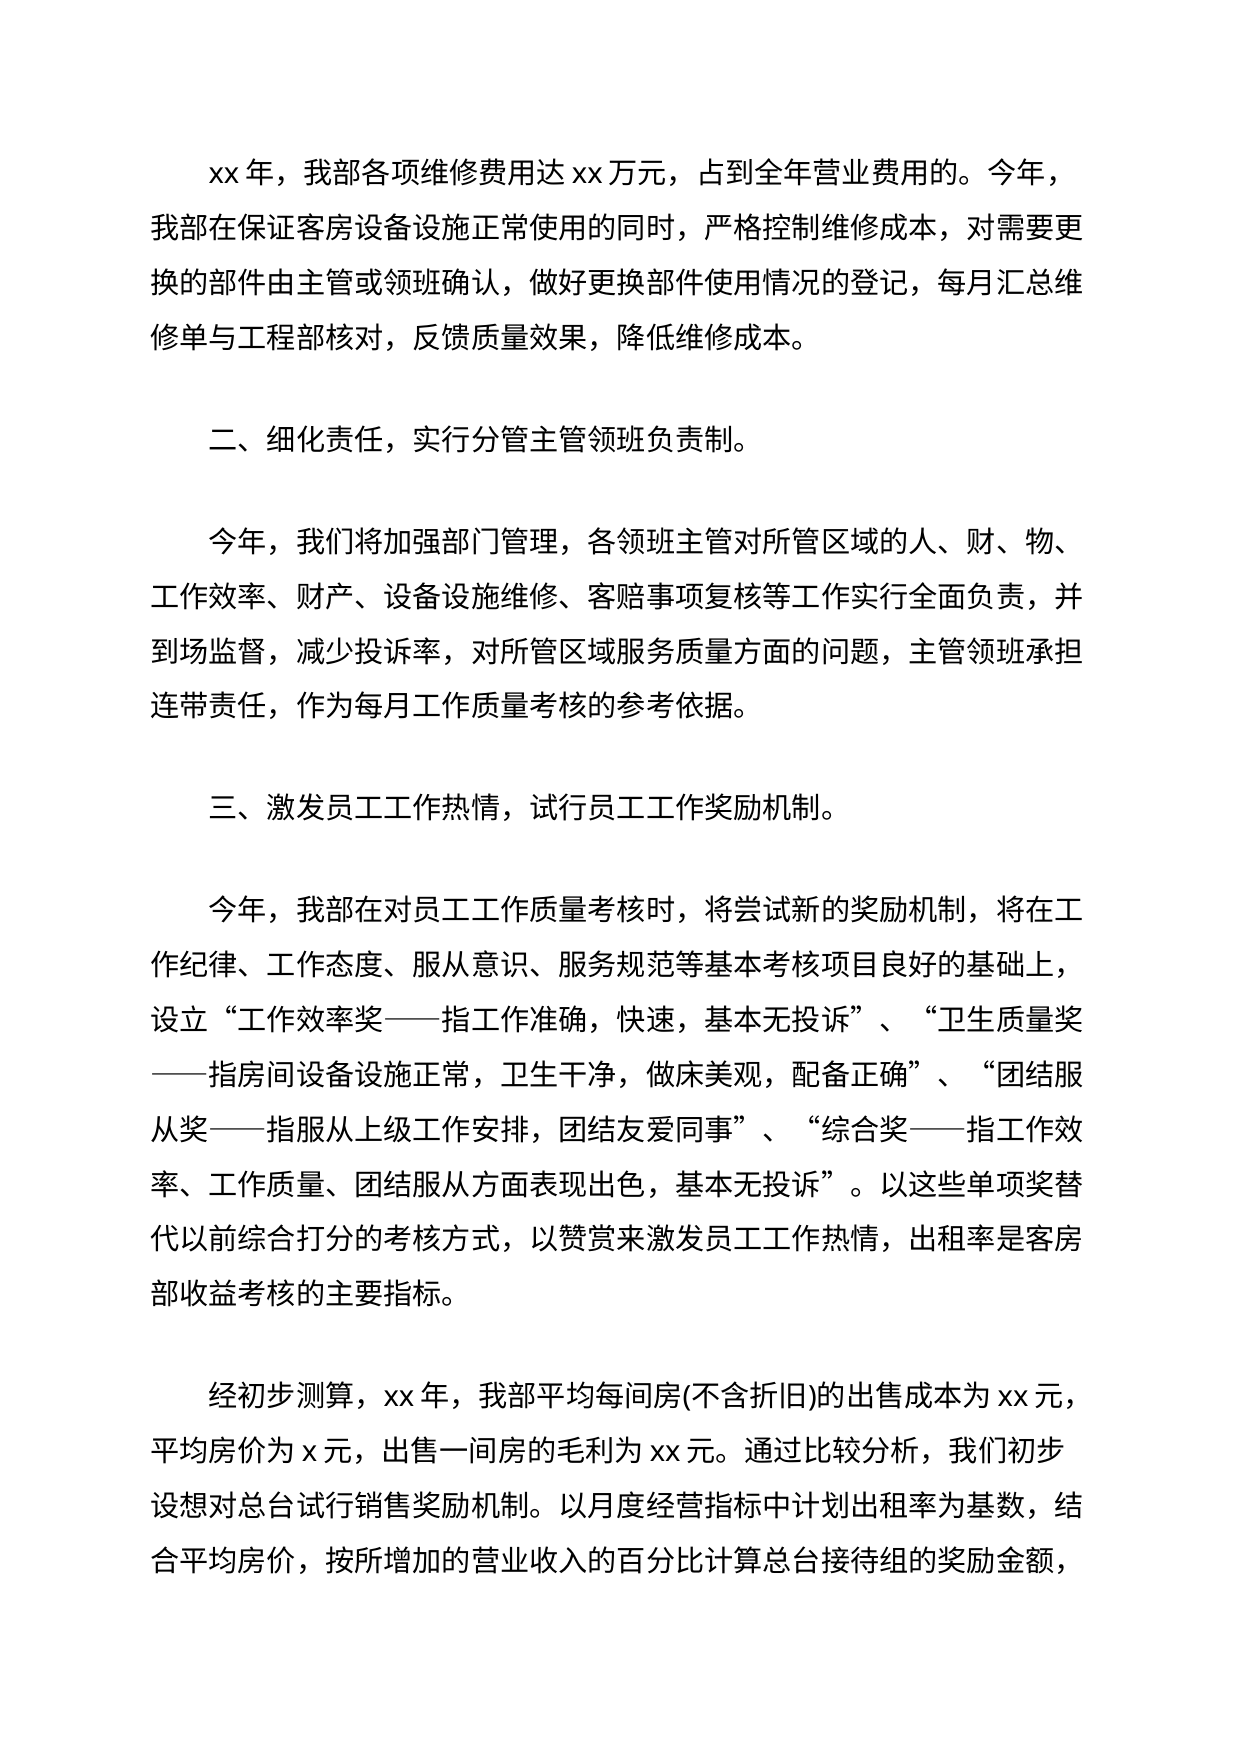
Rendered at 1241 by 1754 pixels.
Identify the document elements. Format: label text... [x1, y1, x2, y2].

text 二、细化责任，实行分管主管领班负责制。 [150, 417, 1090, 459]
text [150, 1373, 1090, 1580]
text 三、激发员工工作热情，试行员工工作奖励机制。 [150, 785, 1090, 827]
text xx年，我部各项维修费用达xx万元，占到全年营业费用的。今年，我部在保证客房设备设施正常使用的同时，严格控制维修成本，对需要更换的部件由主管或领班确认，做好更换部件使用情况的登记，每月汇总维修单与工程部核对，反馈质量效果，降低维修成本。 [150, 150, 1090, 357]
text 今年，我部在对员工工作质量考核时，将尝试新的奖励机制，将在工作纪律、工作态度、服从意识、服务规范等基本考核项目良好的基础上，设立“工作效率奖——指工作准确，快速，基本无投诉”、“卫生质量奖——指房间设备设施正常，卫生干净，做床美观，配备正确”、“团结服从奖——指服从上级工作安排，团结友爱同事”、“综合奖——指工作效率、工作质量、团结服从方面表现出色，基本无投诉”。以这些单项奖替代以前综合打分的考核方式，以赞赏来激发员工工作热情，出租率是客房部收益考核的主要指标。 [150, 887, 1090, 1313]
text 今年，我们将加强部门管理，各领班主管对所管区域的人、财、物、工作效率、财产、设备设施维修、客赔事项复核等工作实行全面负责，并到场监督，减少投诉率，对所管区域服务质量方面的问题，主管领班承担连带责任，作为每月工作质量考核的参考依据。 [150, 518, 1090, 725]
